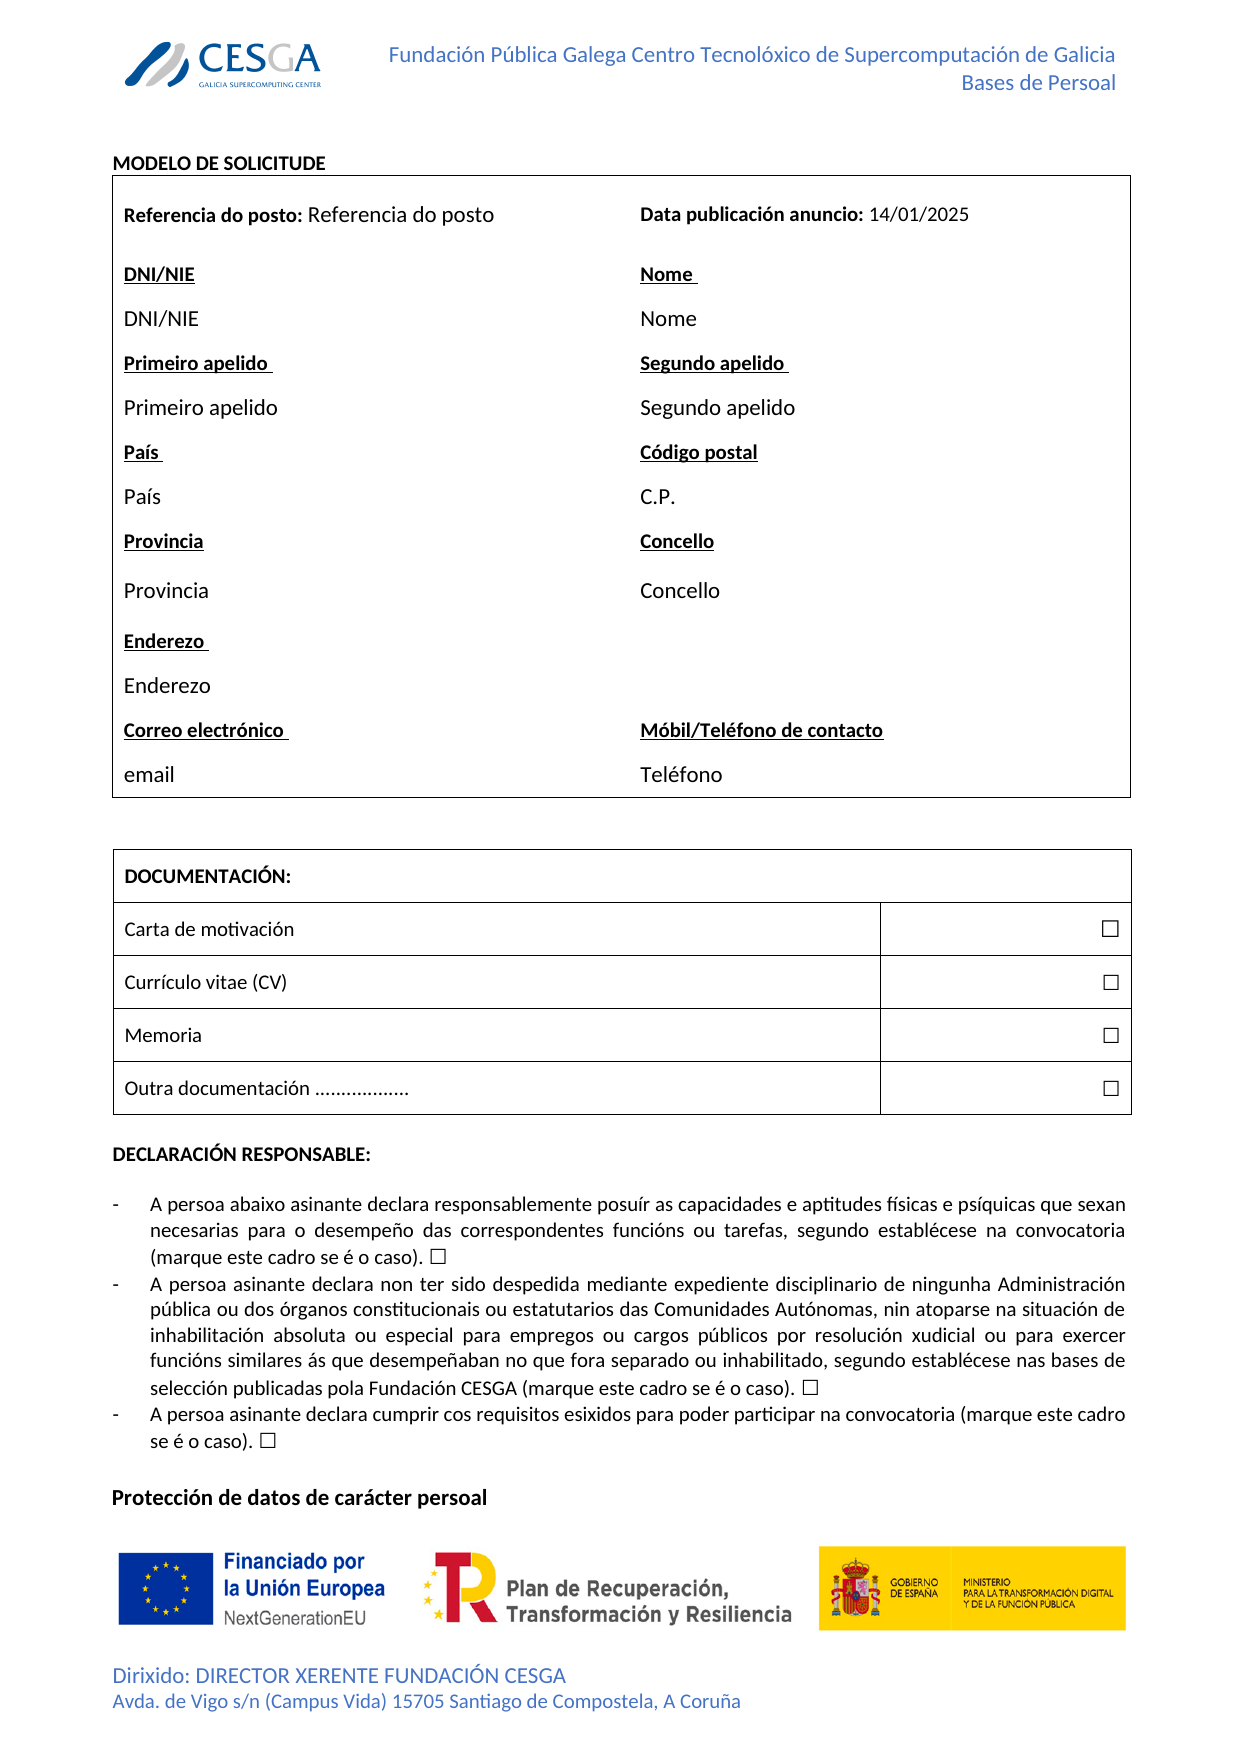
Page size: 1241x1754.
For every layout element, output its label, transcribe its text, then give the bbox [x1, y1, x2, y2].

table_header Data publicación anuncio: 14/01/2025 [629, 176, 1130, 252]
text DECLARACIÓN RESPONSABLE: [112, 1141, 1128, 1166]
table_cell País [113, 430, 629, 473]
table_cell [881, 1009, 1131, 1061]
table_cell DNI/NIE [113, 253, 629, 296]
table_header Referencia do posto: [113, 176, 629, 252]
table_cell Enderezo [113, 619, 1130, 662]
picture [123, 39, 323, 91]
table_cell Código postal [629, 430, 1130, 473]
table_cell Nome [629, 253, 1130, 296]
table_cell Concello [629, 519, 1130, 562]
table_header DOCUMENTACIÓN: [114, 850, 1131, 902]
table_cell Correo electrónico [113, 708, 629, 751]
table_cell Carta de motivación [114, 903, 880, 955]
list A persoa asinante declara non ter sido despedida mediante expediente disciplinario de ningunha Administración pública ou dos órganos constitucionais ou estatutarios das Comunidades Autónomas, nin atoparse na situación de inhabilitación absoluta ou especial para empregos ou cargos públicos por resolución xudicial ou para exercer funcións similares ás que desempeñaban no que fora separado ou inhabilitado, segundo establécese nas bases de selección publicadas pola Fundación CESGA (marque este cadro se é o caso). [112, 1271, 1128, 1401]
table_cell Outra documentación .................. [114, 1062, 880, 1114]
list A persoa asinante declara cumprir cos requisitos esixidos para poder participar na convocatoria (marque este cadro se é o caso). [112, 1401, 1128, 1455]
text MODELO DE SOLICITUDE [112, 150, 1128, 175]
table_cell Móbil/Teléfono de contacto [629, 708, 1130, 751]
table_cell [881, 903, 1131, 955]
table_cell [881, 956, 1131, 1008]
table_cell Currículo vitae (CV) [114, 956, 880, 1008]
list A persoa abaixo asinante declara responsablemente posuír as capacidades e aptitudes físicas e psíquicas que sexan necesarias para o desempeño das correspondentes funcións ou tarefas, segundo establécese na convocatoria (marque este cadro se é o caso). [112, 1192, 1128, 1271]
picture [112, 1545, 1128, 1633]
text Protección de datos de carácter persoal [112, 1483, 1128, 1511]
table_cell Memoria [114, 1009, 880, 1061]
table_cell Segundo apelido [629, 341, 1130, 384]
table_cell [881, 1062, 1131, 1114]
table_cell Primeiro apelido [113, 341, 629, 384]
table_cell Provincia [113, 519, 629, 562]
